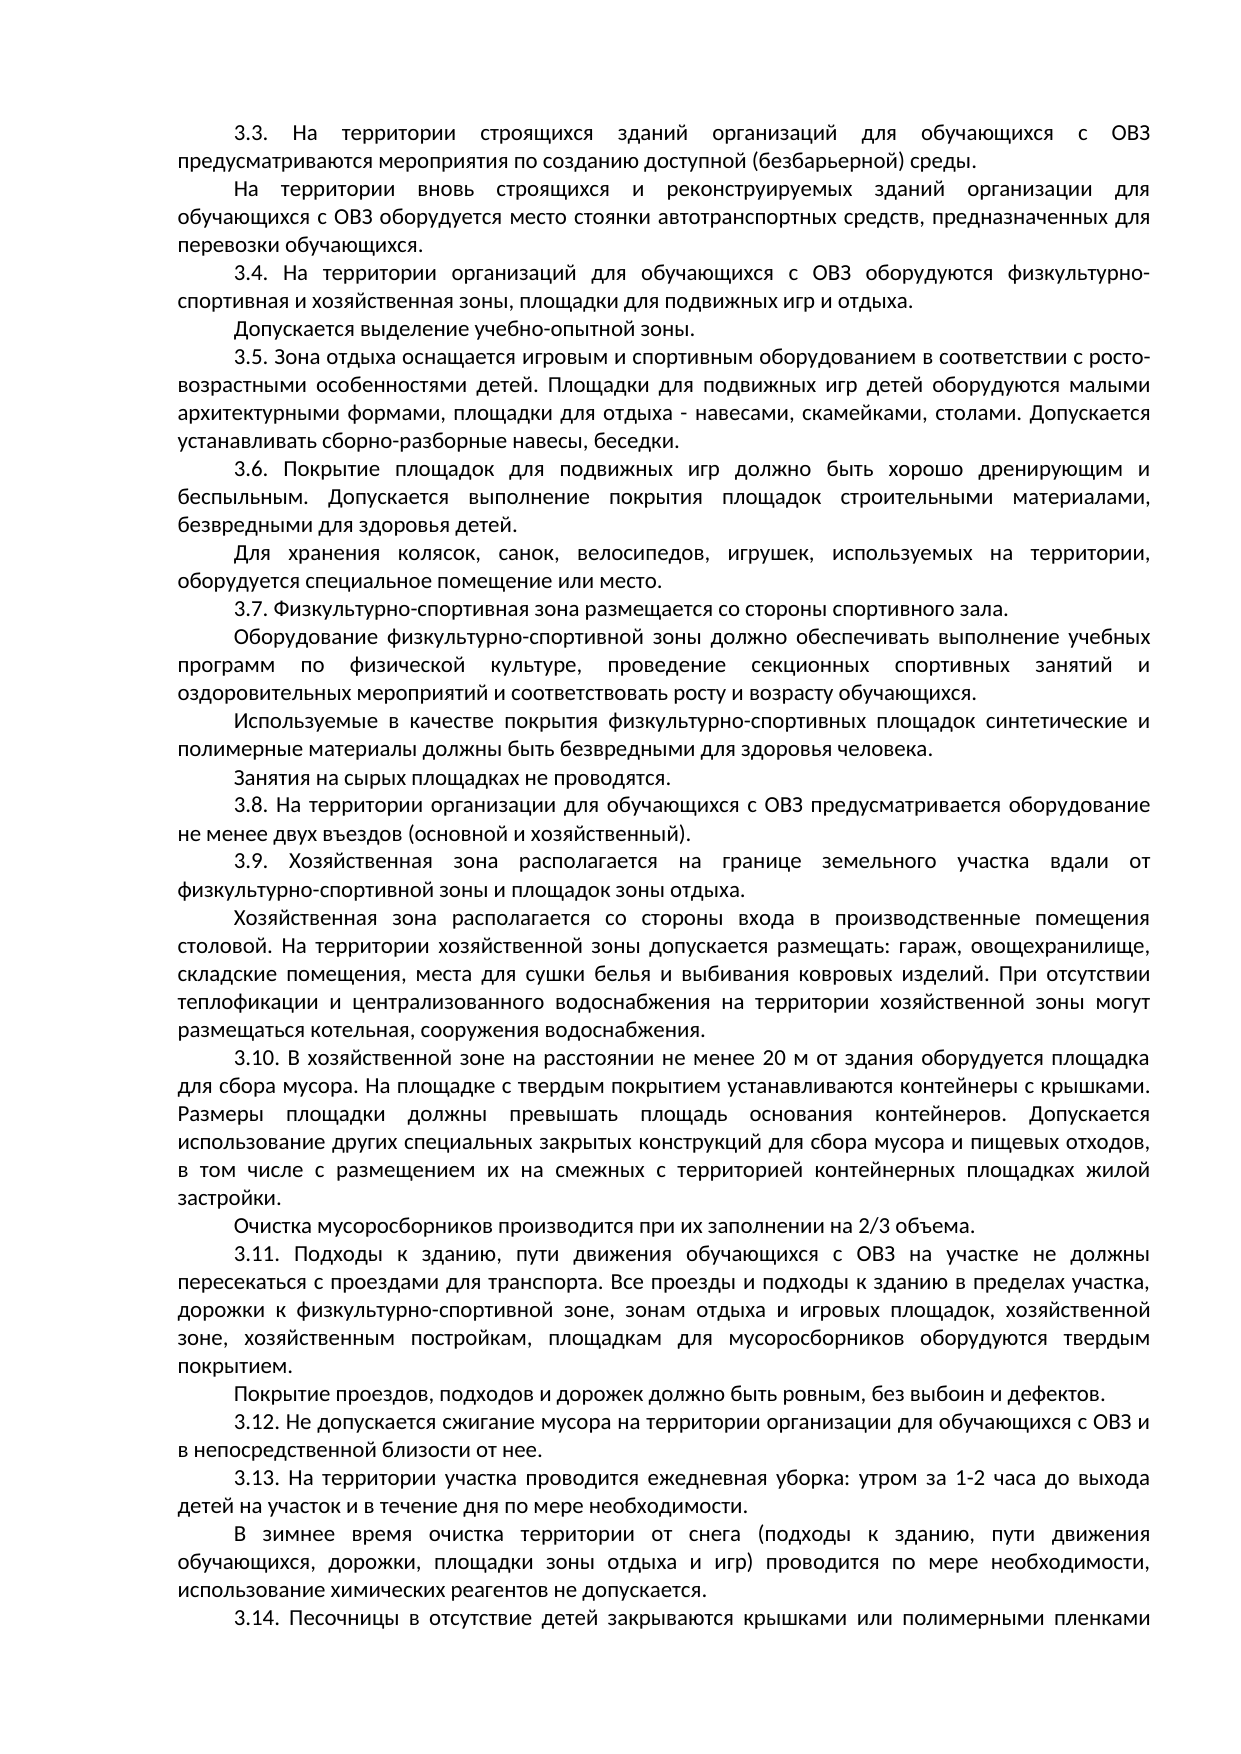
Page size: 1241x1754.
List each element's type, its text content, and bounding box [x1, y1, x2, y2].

text 3.4. На территории организаций для обучающихся с ОВЗ оборудуются физкультурно-спортивная и хозяйственная зоны, площадки для подвижных игр и отдыха. [177, 258, 1152, 314]
text 3.11. Подходы к зданию, пути движения обучающихся с ОВЗ на участке не должны пересекаться с проездами для транспорта. Все проезды и подходы к зданию в пределах участка, дорожки к физкультурно-спортивной зоне, зонам отдыха и игровых площадок, хозяйственной зоне, хозяйственным постройкам, площадкам для мусоросборников оборудуются твердым покрытием. [177, 1239, 1152, 1379]
text В зимнее время очистка территории от снега (подходы к зданию, пути движения обучающихся, дорожки, площадки зоны отдыха и игр) проводится по мере необходимости, использование химических реагентов не допускается. [177, 1519, 1152, 1603]
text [177, 1603, 1152, 1631]
text На территории вновь строящихся и реконструируемых зданий организации для обучающихся с ОВЗ оборудуется место стоянки автотранспортных средств, предназначенных для перевозки обучающихся. [177, 174, 1152, 258]
text Хозяйственная зона располагается со стороны входа в производственные помещения столовой. На территории хозяйственной зоны допускается размещать: гараж, овощехранилище, складские помещения, места для сушки белья и выбивания ковровых изделий. При отсутствии теплофикации и централизованного водоснабжения на территории хозяйственной зоны могут размещаться котельная, сооружения водоснабжения. [177, 903, 1152, 1043]
text Для хранения колясок, санок, велосипедов, игрушек, используемых на территории, оборудуется специальное помещение или место. [177, 538, 1152, 594]
text 3.9. Хозяйственная зона располагается на границе земельного участка вдали от физкультурно-спортивной зоны и площадок зоны отдыха. [177, 847, 1152, 903]
text Используемые в качестве покрытия физкультурно-спортивных площадок синтетические и полимерные материалы должны быть безвредными для здоровья человека. [177, 707, 1152, 763]
text 3.5. Зона отдыха оснащается игровым и спортивным оборудованием в соответствии с росто-возрастными особенностями детей. Площадки для подвижных игр детей оборудуются малыми архитектурными формами, площадки для отдыха - навесами, скамейками, столами. Допускается устанавливать сборно-разборные навесы, беседки. [177, 342, 1152, 454]
text Занятия на сырых площадках не проводятся. [177, 763, 1152, 791]
text Очистка мусоросборников производится при их заполнении на 2/3 объема. [177, 1211, 1152, 1239]
text Покрытие проездов, подходов и дорожек должно быть ровным, без выбоин и дефектов. [177, 1379, 1152, 1407]
text 3.10. В хозяйственной зоне на расстоянии не менее 20 м от здания оборудуется площадка для сбора мусора. На площадке с твердым покрытием устанавливаются контейнеры с крышками. Размеры площадки должны превышать площадь основания контейнеров. Допускается использование других специальных закрытых конструкций для сбора мусора и пищевых отходов, в том числе с размещением их на смежных с территорией контейнерных площадках жилой застройки. [177, 1043, 1152, 1211]
text 3.8. На территории организации для обучающихся с ОВЗ предусматривается оборудование не менее двух въездов (основной и хозяйственный). [177, 791, 1152, 847]
text 3.13. На территории участка проводится ежедневная уборка: утром за 1-2 часа до выхода детей на участок и в течение дня по мере необходимости. [177, 1463, 1152, 1519]
text 3.6. Покрытие площадок для подвижных игр должно быть хорошо дренирующим и беспыльным. Допускается выполнение покрытия площадок строительными материалами, безвредными для здоровья детей. [177, 454, 1152, 538]
text 3.7. Физкультурно-спортивная зона размещается со стороны спортивного зала. [177, 594, 1152, 622]
text Допускается выделение учебно-опытной зоны. [177, 314, 1152, 342]
text 3.12. Не допускается сжигание мусора на территории организации для обучающихся с ОВЗ и в непосредственной близости от нее. [177, 1407, 1152, 1463]
text 3.3. На территории строящихся зданий организаций для обучающихся с ОВЗ предусматриваются мероприятия по созданию доступной (безбарьерной) среды. [177, 118, 1152, 174]
text Оборудование физкультурно-спортивной зоны должно обеспечивать выполнение учебных программ по физической культуре, проведение секционных спортивных занятий и оздоровительных мероприятий и соответствовать росту и возрасту обучающихся. [177, 622, 1152, 707]
